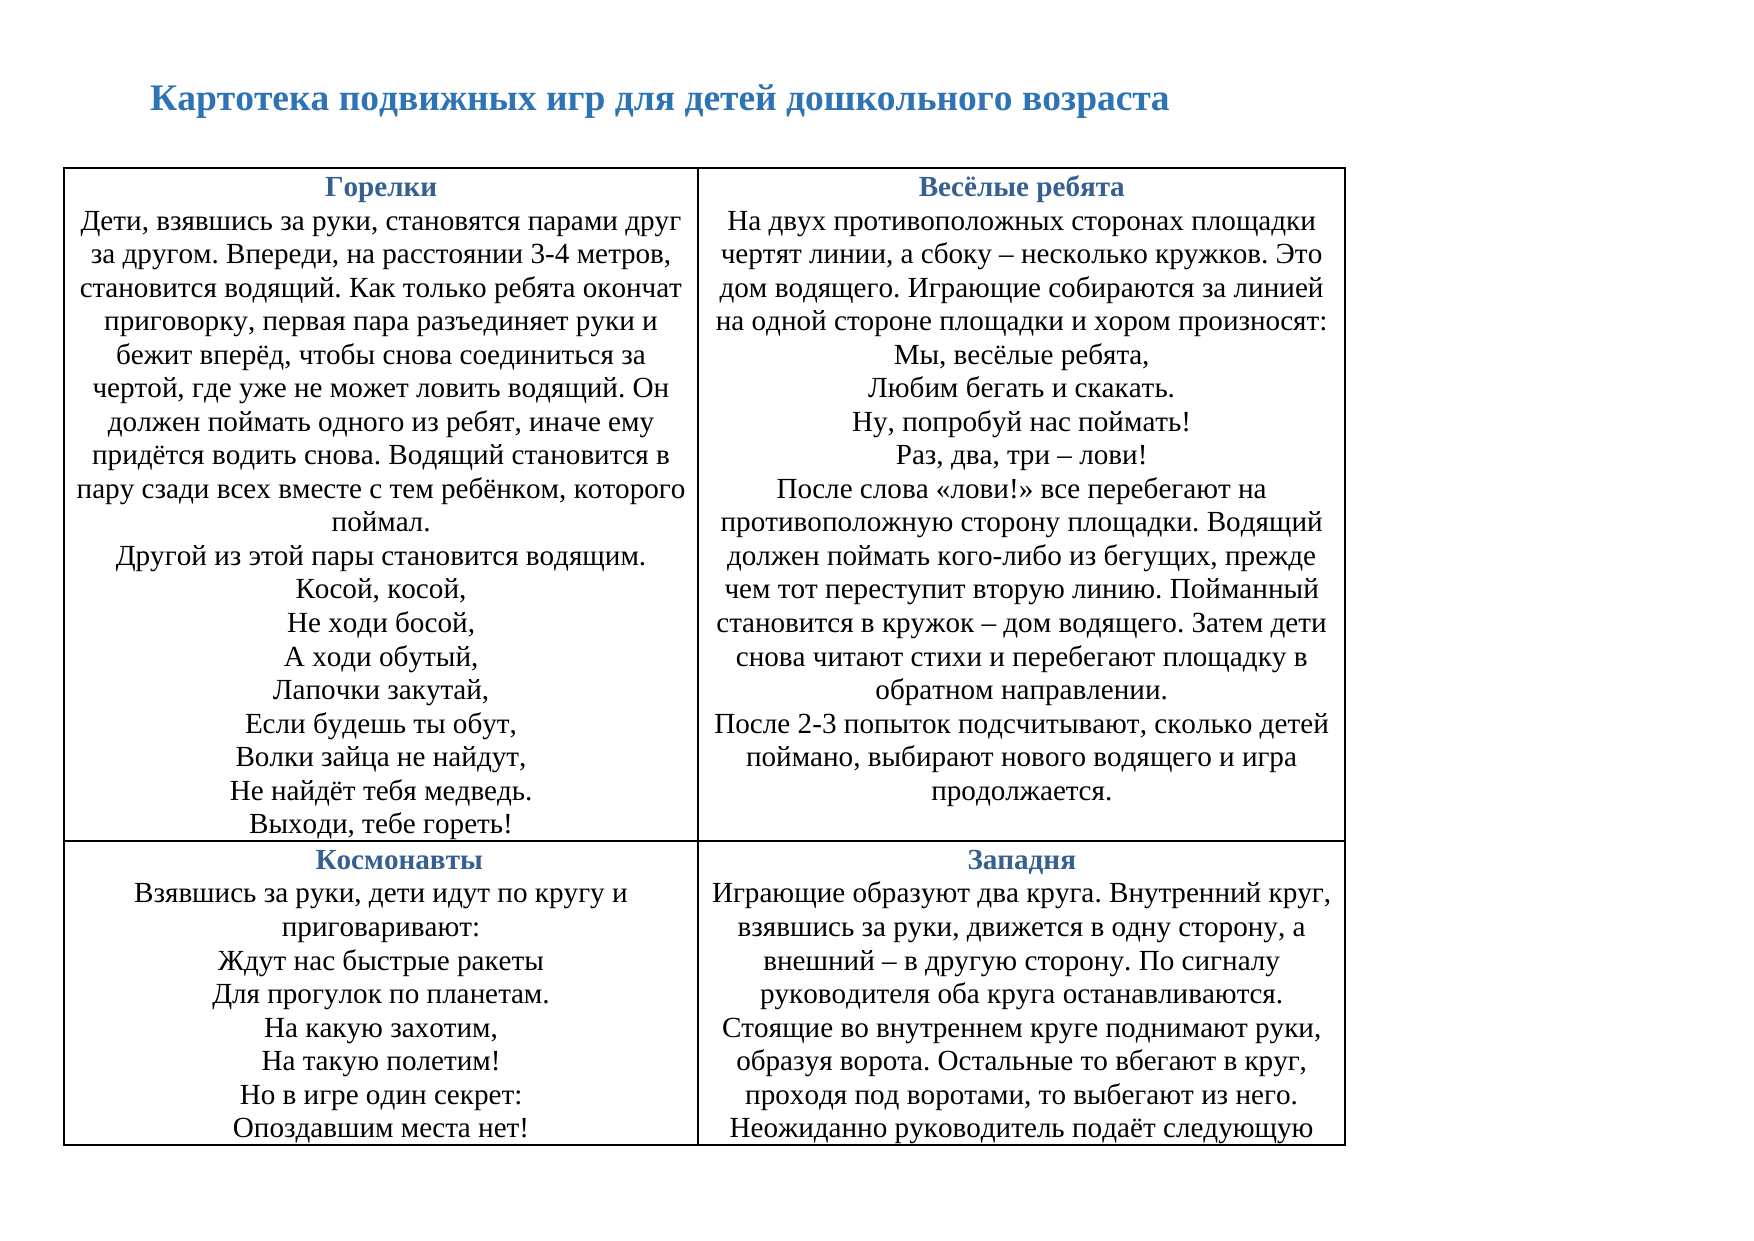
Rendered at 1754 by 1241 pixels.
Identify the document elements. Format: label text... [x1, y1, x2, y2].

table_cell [699, 842, 1344, 1144]
text Картотека подвижных игр для детей дошкольного возраста [75, 75, 1679, 118]
table_header Горелки Дети, взявшись за руки, становятся парами друг за другом. Впереди, на расстоянии 3-4 метров, становится водящий. Как только ребята окончат приговорку, первая пара разъединяет руки и бежит вперёд, чтобы снова соединиться за чертой, где уже не может ловить водящий. Он должен поймать одного из ребят, иначе ему придётся водить снова. Водящий становится в пару сзади всех вместе с тем ребёнком, которого поймал. Другой из этой пары становится водящим. Косой, косой, Не ходи босой, А ходи обутый, Лапочки закутай, Если будешь ты обут, Волки зайца не найдут, Не найдёт тебя медведь. Выходи, тебе гореть! [65, 169, 697, 840]
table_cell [65, 842, 697, 1144]
table_header Весёлые ребята На двух противоположных сторонах площадки чертят линии, а сбоку – несколько кружков. Это дом водящего. Играющие собираются за линией на одной стороне площадки и хором произносят: Мы, весёлые ребята, Любим бегать и скакать. Ну, попробуй нас поймать! Раз, два, три – лови! После слова «лови!» все перебегают на противоположную сторону площадки. Водящий должен поймать кого-либо из бегущих, прежде чем тот переступит вторую линию. Пойманный становится в кружок – дом водящего. Затем дети снова читают стихи и перебегают площадку в обратном направлении. После 2-3 попыток подсчитывают, сколько детей поймано, выбирают нового водящего и игра продолжается. [699, 169, 1344, 840]
